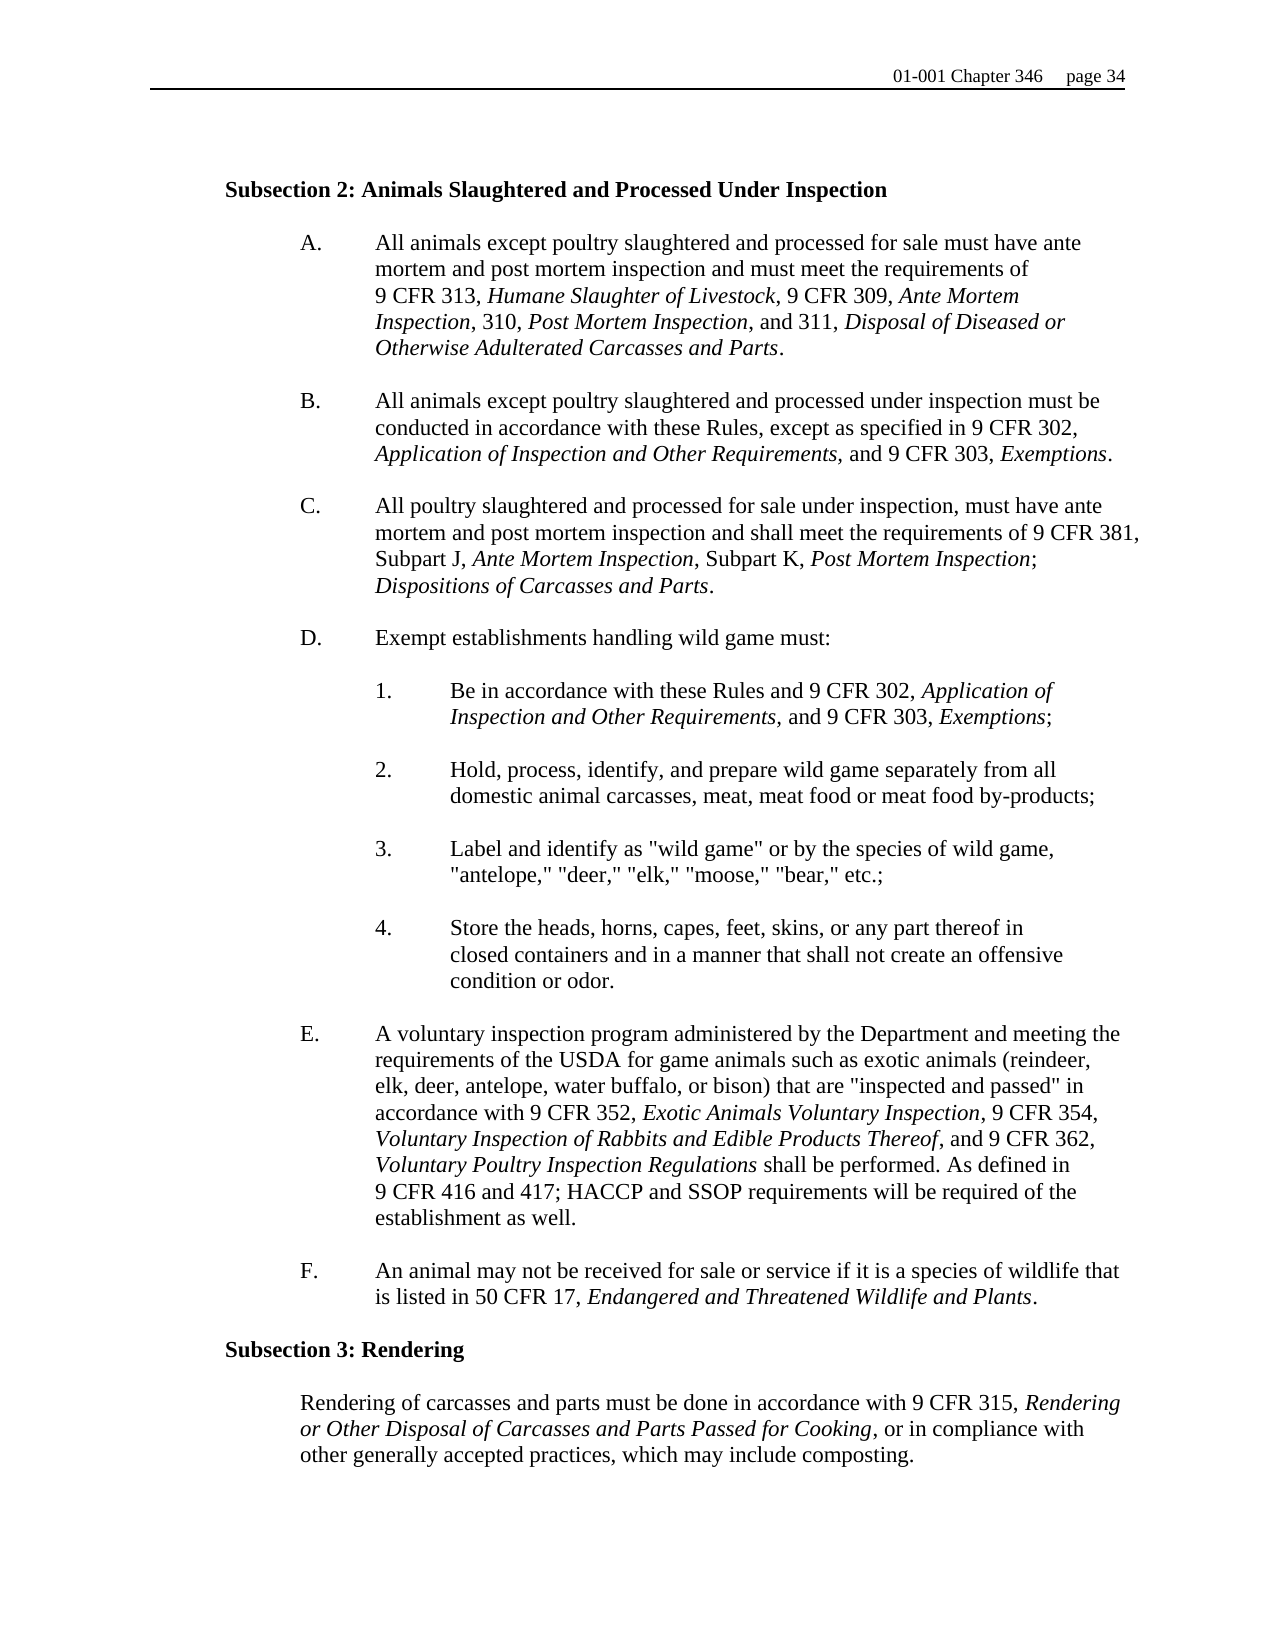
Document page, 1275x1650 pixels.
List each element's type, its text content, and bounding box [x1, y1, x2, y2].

text 1. Be in accordance with these Rules and 9 CFR 302, Application of Inspection and Other Requirements, and 9 CFR 303, Exemptions; [375, 677, 1125, 730]
text D. Exempt establishments handling wild game must: [300, 624, 1125, 651]
text C. All poultry slaughtered and processed for sale under inspection, must have ante mortem and post mortem inspection and shall meet the requirements of 9 CFR 381, Subpart J, Ante Mortem Inspection, Subpart K, Post Mortem Inspection; Dispositions of Carcasses and Parts. [300, 493, 1144, 598]
text F. An animal may not be received for sale or service if it is a species of wildlife that is listed in 50 CFR 17, Endangered and Threatened Wildlife and Plants. [150, 1257, 1125, 1309]
text B. All animals except poultry slaughtered and processed under inspection must be conducted in accordance with these Rules, except as specified in 9 CFR 302, Application of Inspection and Other Requirements, and 9 CFR 303, Exemptions. [300, 387, 1125, 466]
text 4. Store the heads, horns, capes, feet, skins, or any part thereof in closed containers and in a manner that shall not create an offensive condition or odor. [375, 914, 1087, 993]
text Subsection 2: Animals Slaughtered and Processed Under Inspection [150, 176, 1125, 203]
text A. All animals except poultry slaughtered and processed for sale must have ante mortem and post mortem inspection and must meet the requirements of 9 CFR 313, Humane Slaughter of Livestock, 9 CFR 309, Ante Mortem Inspection, 310, Post Mortem Inspection, and 311, Disposal of Diseased or Otherwise Adulterated Carcasses and Parts. [150, 229, 1125, 361]
text E. A voluntary inspection program administered by the Department and meeting the requirements of the USDA for game animals such as exotic animals (reindeer, elk, deer, antelope, water buffalo, or bison) that are "inspected and passed" in accordance with 9 CFR 352, Exotic Animals Voluntary Inspection, 9 CFR 354, Voluntary Inspection of Rabbits and Edible Products Thereof, and 9 CFR 362, Voluntary Poultry Inspection Regulations shall be performed. As defined in 9 CFR 416 and 417; HACCP and SSOP requirements will be required of the establishment as well. [150, 1020, 1125, 1231]
text Rendering of carcasses and parts must be done in accordance with 9 CFR 315, Rendering or Other Disposal of Carcasses and Parts Passed for Cooking, or in compliance with other generally accepted practices, which may include composting. [150, 1389, 1125, 1468]
text 3. Label and identify as "wild game" or by the species of wild game, "antelope," "deer," "elk," "moose," "bear," etc.; [375, 835, 1125, 888]
text Subsection 3: Rendering [150, 1336, 1125, 1362]
text 2. Hold, process, identify, and prepare wild game separately from all domestic animal carcasses, meat, meat food or meat food by-products; [375, 756, 1125, 809]
